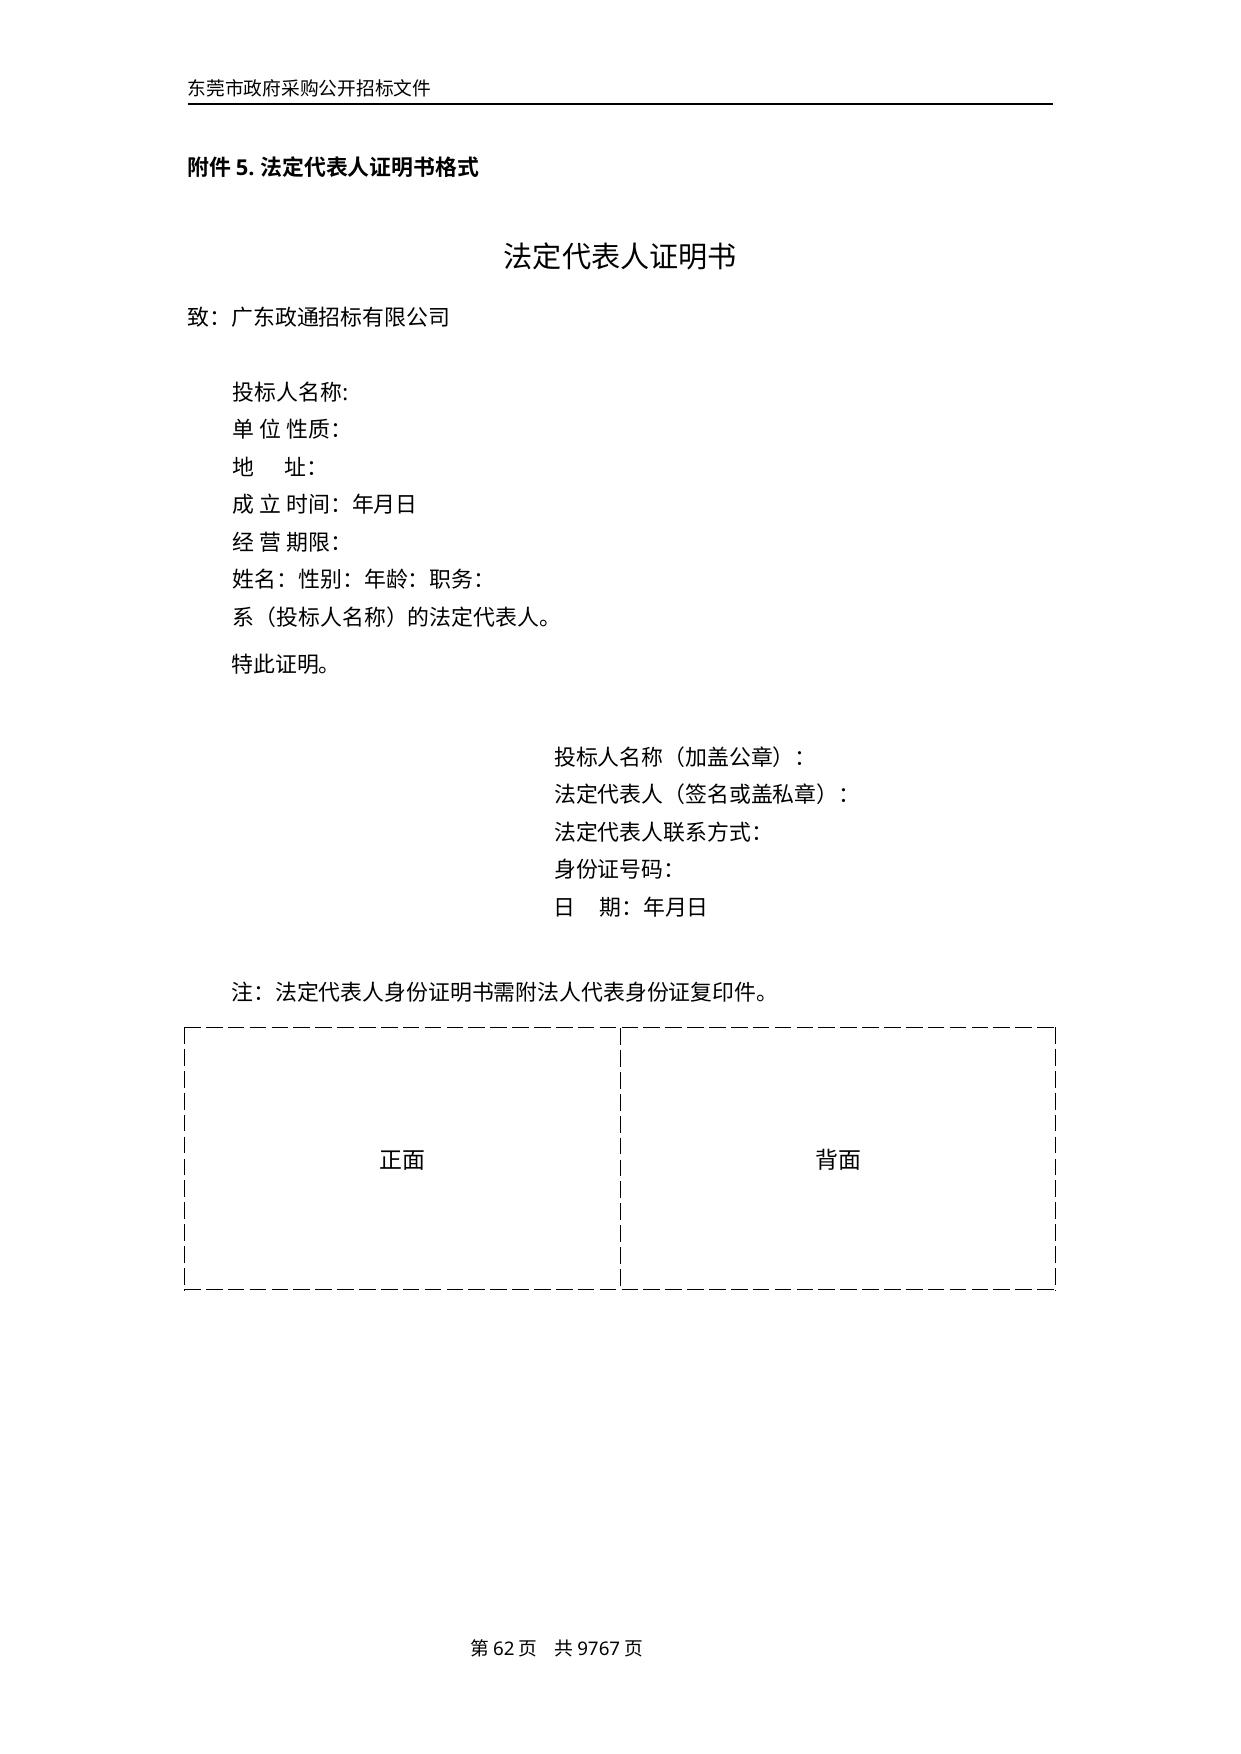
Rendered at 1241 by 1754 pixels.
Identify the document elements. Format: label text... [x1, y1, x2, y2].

text 法定代表人联系方式： [187, 812, 1053, 849]
text 法定代表人证明书 [187, 234, 1053, 276]
text 经 营 期限： [187, 522, 1053, 559]
text 成 立 时间：年月日 [187, 484, 1053, 522]
subtitle 附件5. 法定代表人证明书格式 [187, 150, 1053, 182]
text 投标人名称（加盖公章）： [187, 737, 1053, 774]
text 致：广东政通招标有限公司 [187, 297, 1053, 334]
text 日 期：年月日 [187, 887, 1053, 924]
text 特此证明。 [187, 634, 1053, 678]
text 系（投标人名称）的法定代表人。 [187, 597, 1053, 634]
text 投标人名称: [187, 372, 1053, 409]
text 身份证号码： [187, 849, 1053, 887]
text 法定代表人（签名或盖私章）： [187, 774, 1053, 812]
text 姓名：性别：年龄：职务： [187, 559, 1053, 597]
text 注：法定代表人身份证明书需附法人代表身份证复印件。 [187, 975, 1053, 1006]
table_header 正面 [185, 1027, 620, 1289]
text 地 址： [187, 447, 1053, 484]
table_header 背面 [620, 1027, 1056, 1289]
text 单 位 性质： [187, 409, 1053, 447]
